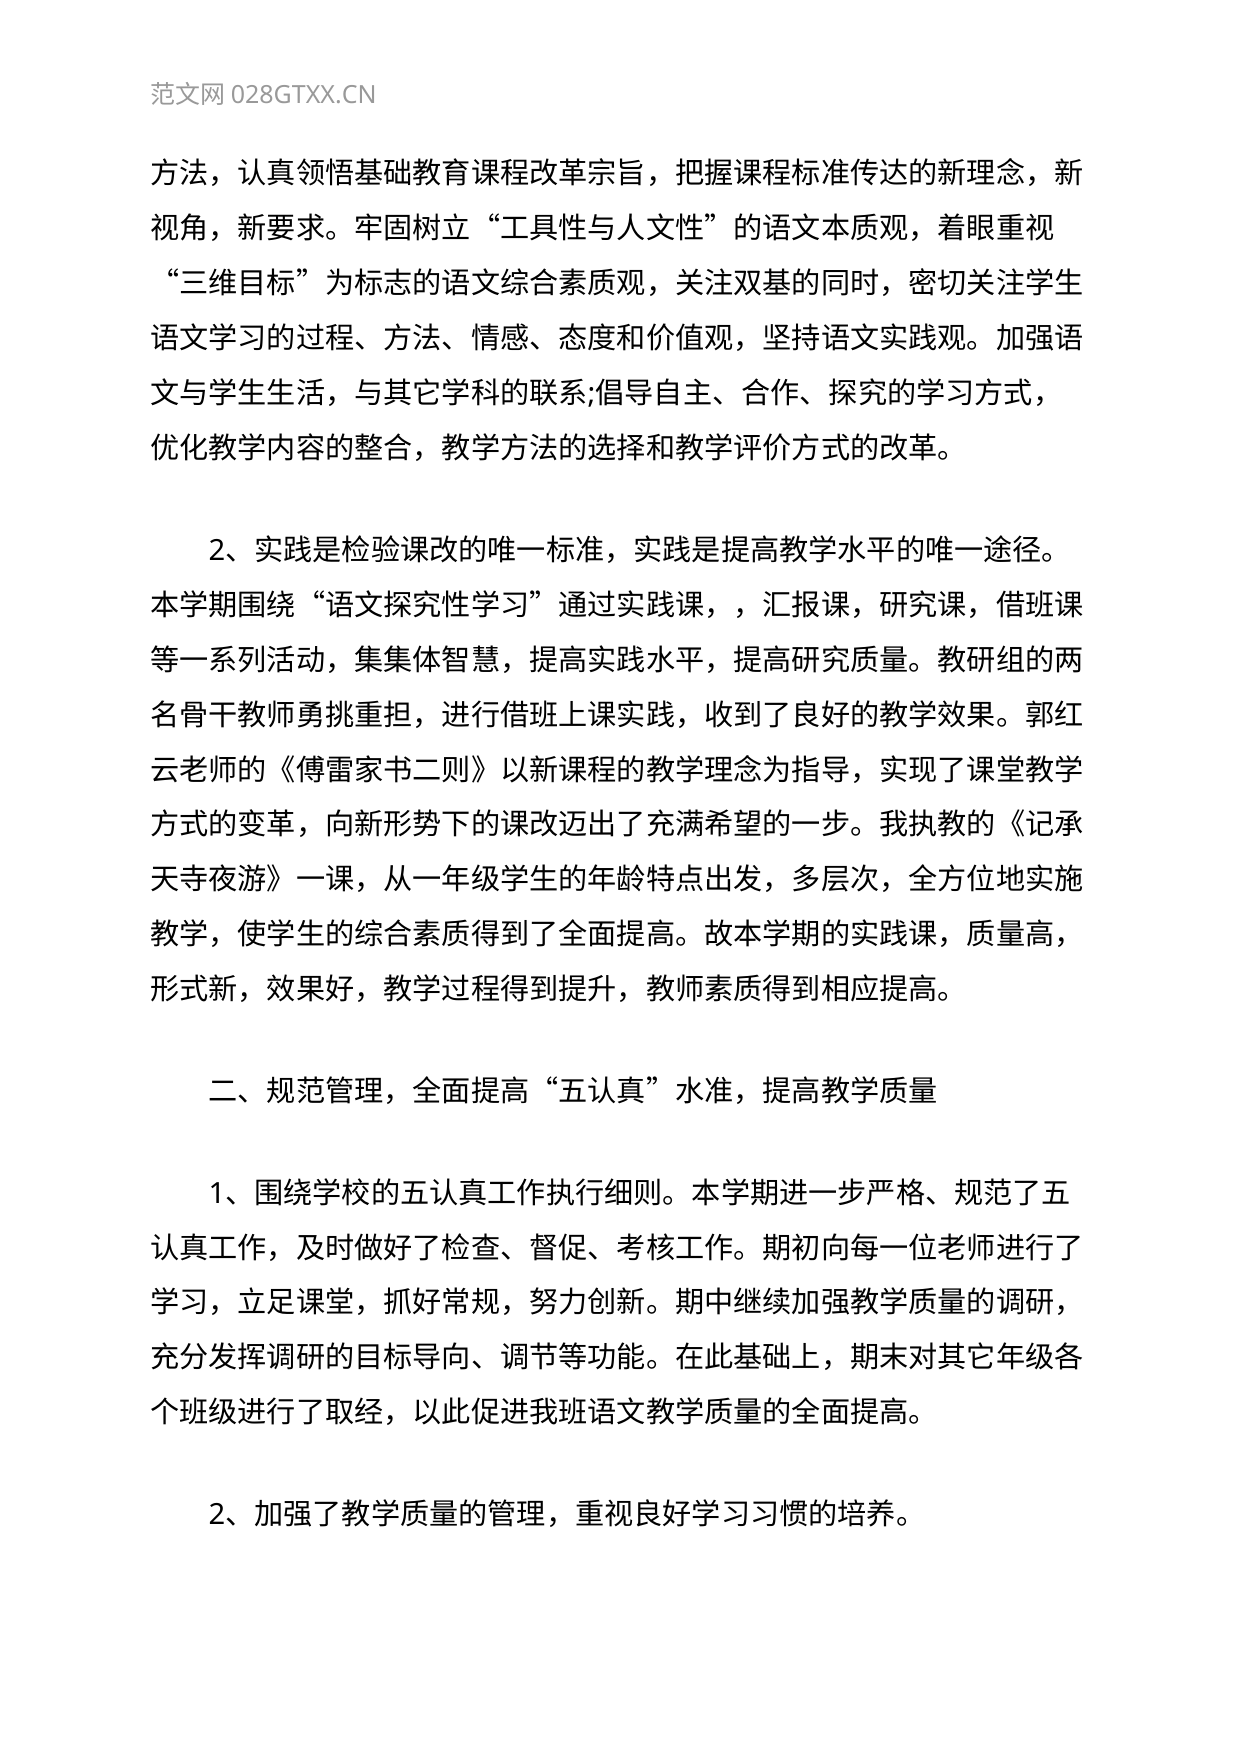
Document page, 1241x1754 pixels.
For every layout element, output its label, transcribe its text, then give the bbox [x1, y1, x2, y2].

text 2、实践是检验课改的唯一标准，实践是提高教学水平的唯一途径。本学期围绕“语文探究性学习”通过实践课，，汇报课，研究课，借班课等一系列活动，集集体智慧，提高实践水平，提高研究质量。教研组的两名骨干教师勇挑重担，进行借班上课实践，收到了良好的教学效果。郭红云老师的《傅雷家书二则》以新课程的教学理念为指导，实现了课堂教学方式的变革，向新形势下的课改迈出了充满希望的一步。我执教的《记承天寺夜游》一课，从一年级学生的年龄特点出发，多层次，全方位地实施教学，使学生的综合素质得到了全面提高。故本学期的实践课，质量高，形式新，效果好，教学过程得到提升，教师素质得到相应提高。 [150, 526, 1090, 1008]
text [150, 150, 1090, 467]
text 二、规范管理，全面提高“五认真”水准，提高教学质量 [150, 1067, 1090, 1110]
text 1、围绕学校的五认真工作执行细则。本学期进一步严格、规范了五认真工作，及时做好了检查、督促、考核工作。期初向每一位老师进行了学习，立足课堂，抓好常规，努力创新。期中继续加强教学质量的调研，充分发挥调研的目标导向、调节等功能。在此基础上，期末对其它年级各个班级进行了取经，以此促进我班语文教学质量的全面提高。 [150, 1169, 1090, 1431]
text 2、加强了教学质量的管理，重视良好学习习惯的培养。 [150, 1491, 1090, 1533]
